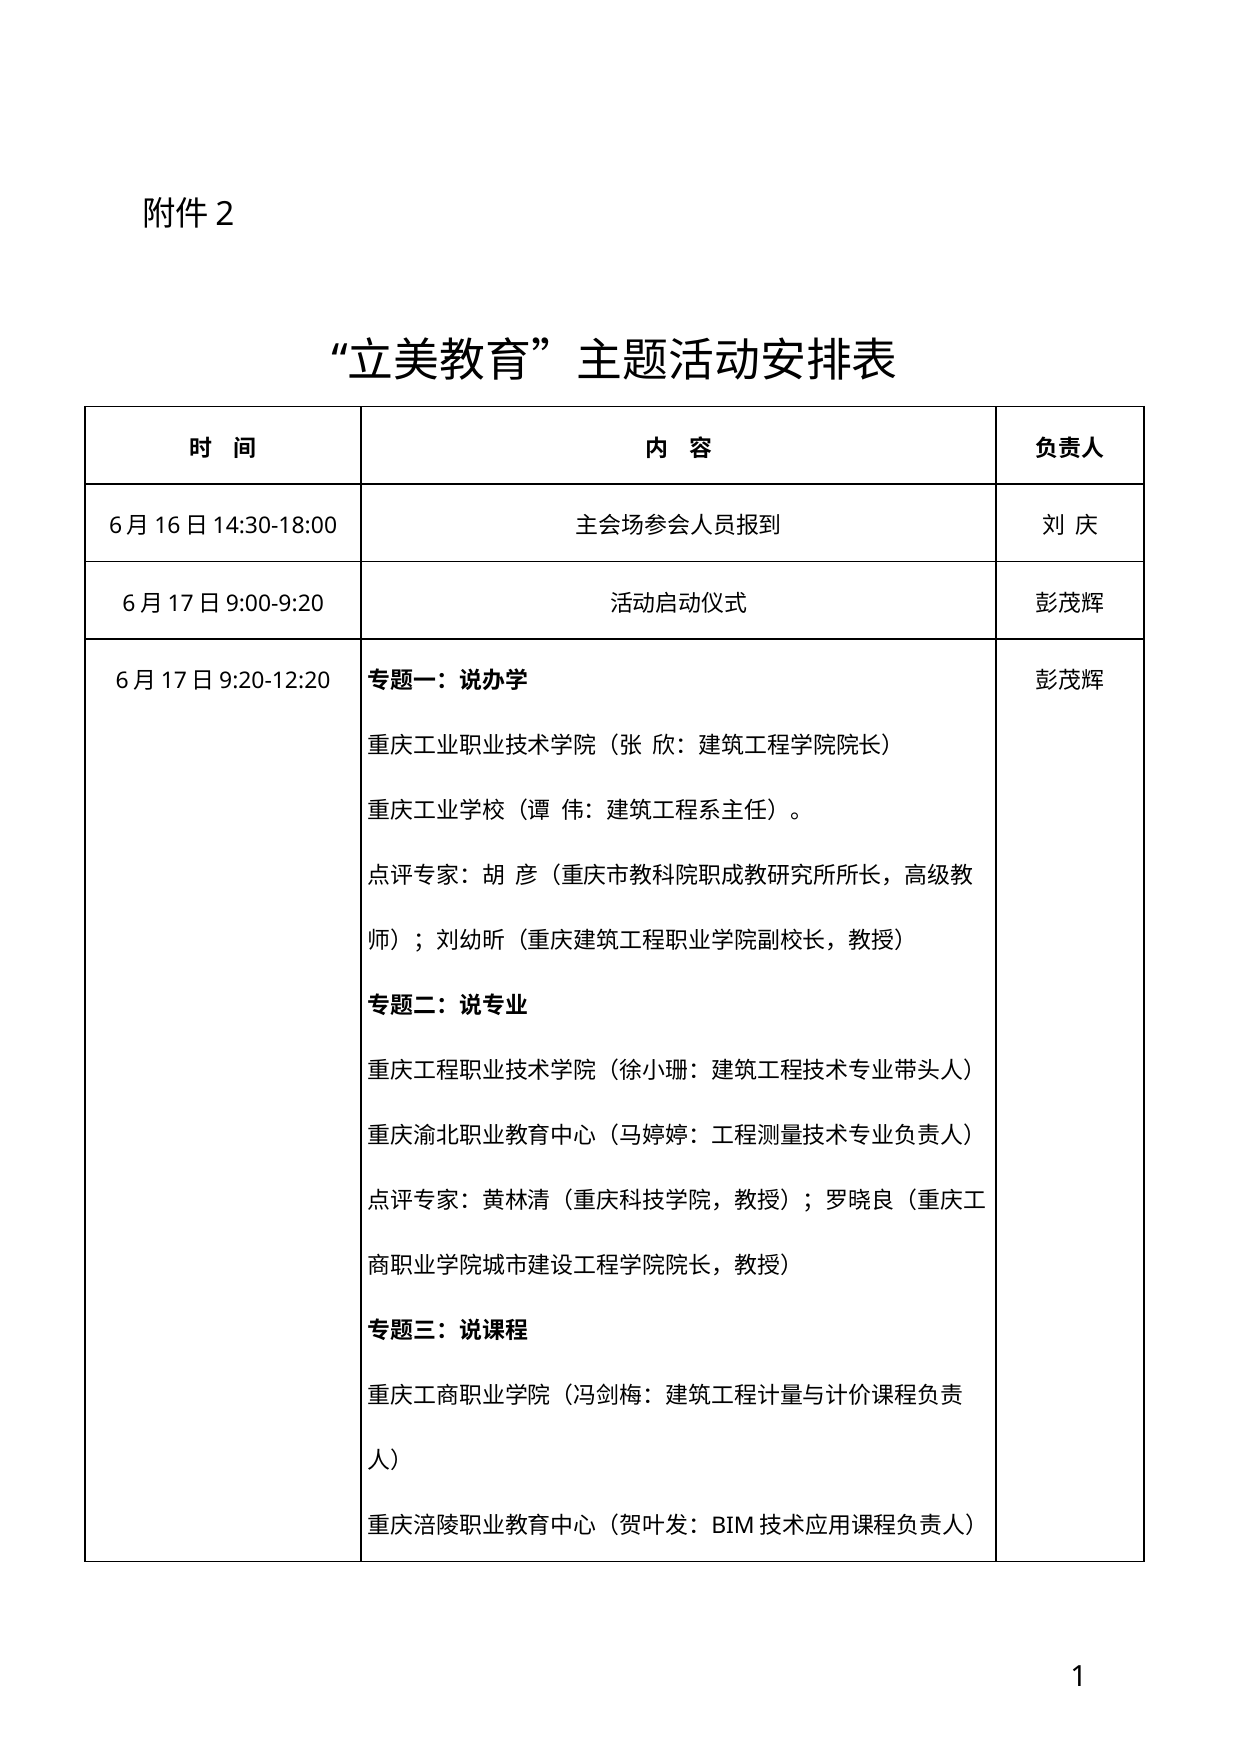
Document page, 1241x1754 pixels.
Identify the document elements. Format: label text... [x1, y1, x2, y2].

table_cell 彭茂辉 [997, 562, 1143, 638]
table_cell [362, 640, 995, 1561]
text 附件2 [142, 178, 1087, 243]
table_header 负责人 [997, 407, 1143, 483]
table_cell 刘 庆 [997, 485, 1143, 561]
table_header 内 容 [362, 407, 995, 483]
table_cell 主会场参会人员报到 [362, 485, 995, 561]
table_cell 6月17日9:00-9:20 [86, 562, 360, 638]
table_header 时 间 [86, 407, 360, 483]
table_cell 6月16日14:30-18:00 [86, 485, 360, 561]
table_cell 活动启动仪式 [362, 562, 995, 638]
table_cell 彭茂辉 [997, 640, 1143, 1561]
text “立美教育”主题活动安排表 [142, 308, 1087, 406]
table_cell 6月17日9:20-12:20 [86, 640, 360, 1561]
